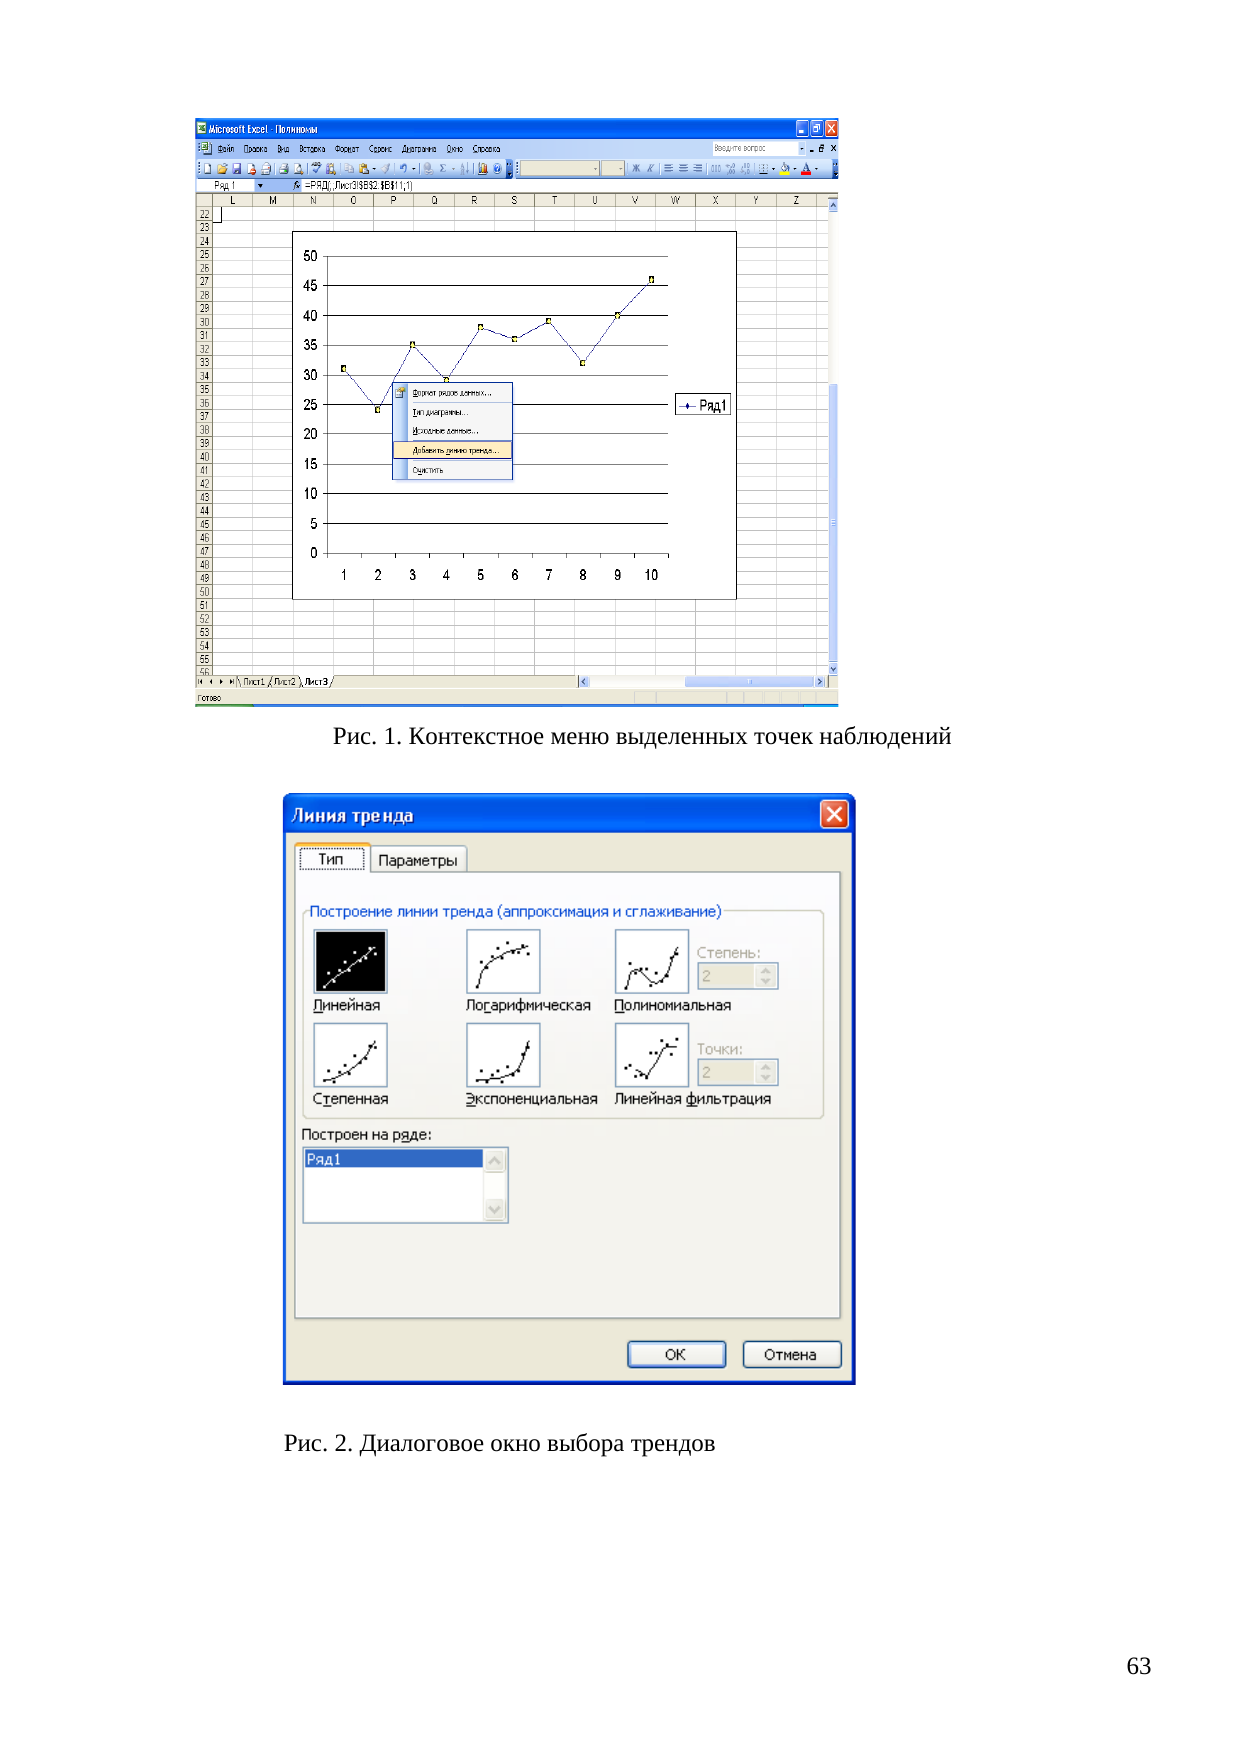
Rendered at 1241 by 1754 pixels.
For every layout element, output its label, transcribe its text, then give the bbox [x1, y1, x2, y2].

picture [282, 793, 856, 1385]
picture [195, 118, 839, 707]
text Рис. 2. Диалоговое окно выбора трендов [281, 1428, 1152, 1457]
text Рис. 1. Контекстное меню выделенных точек наблюдений [133, 721, 1152, 750]
